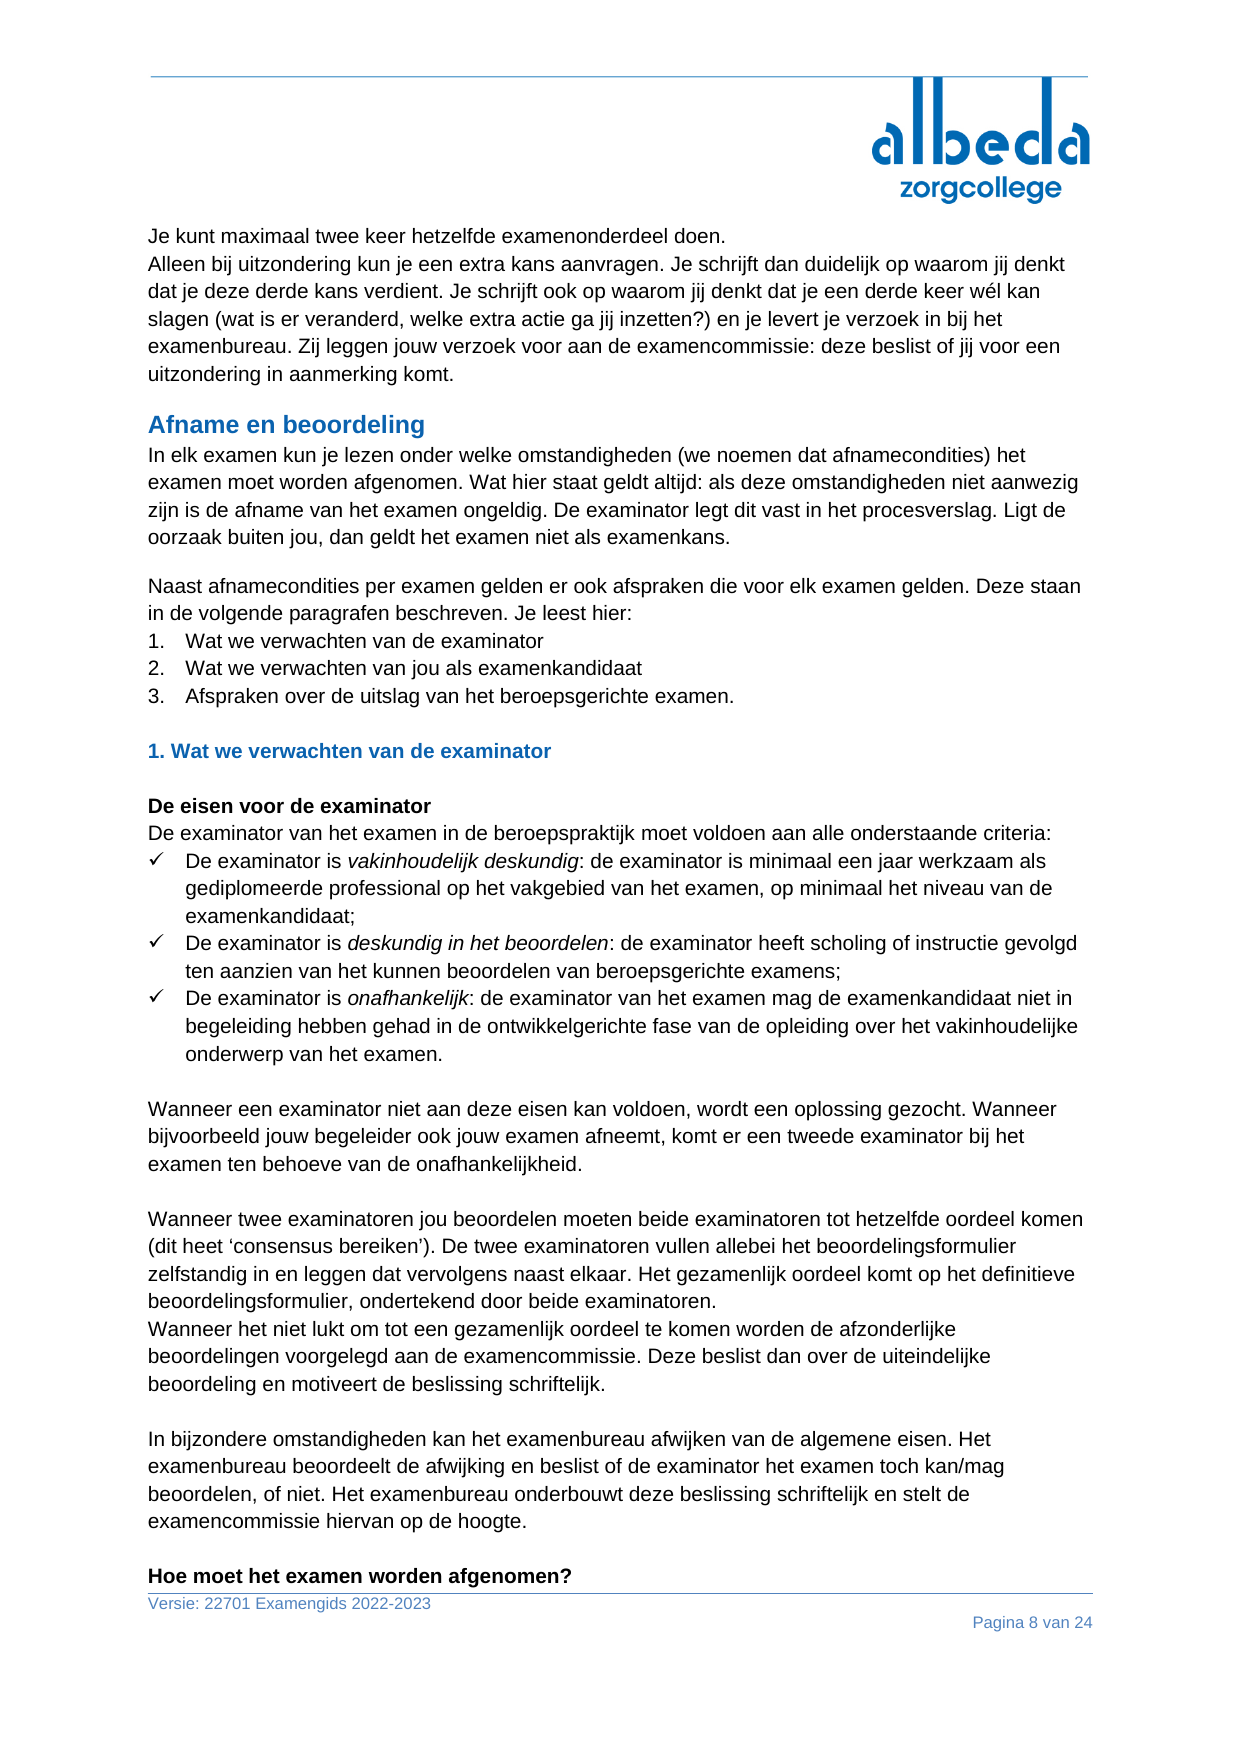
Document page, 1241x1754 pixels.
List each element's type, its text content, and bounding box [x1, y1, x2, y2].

list Wat we verwachten van jou als examenkandidaat [148, 656, 1093, 680]
list Afspraken over de uitslag van het beroepsgerichte examen. [148, 683, 1093, 707]
picture [147, 73, 1093, 224]
text Je kunt maximaal twee keer hetzelfde examenonderdeel doen. [148, 224, 1093, 248]
text Alleen bij uitzondering kun je een extra kans aanvragen. Je schrijft dan duidelijk op waarom jij denkt dat je deze derde kans verdient. Je schrijft ook op waarom jij denkt dat je een derde keer wél kan slagen (wat is er veranderd, welke extra actie ga jij inzetten?) en je levert je verzoek in bij het examenbureau. Zij leggen jouw verzoek voor aan de examencommissie: deze beslist of jij voor een uitzondering in aanmerking komt. [148, 251, 1093, 385]
text Hoe moet het examen worden afgenomen? [148, 1564, 1093, 1588]
text In elk examen kun je lezen onder welke omstandigheden (we noemen dat afnamecondities) het examen moet worden afgenomen. Wat hier staat geldt altijd: als deze omstandigheden niet aanwezig zijn is de afname van het examen ongeldig. De examinator legt dit vast in het procesverslag. Ligt de oorzaak buiten jou, dan geldt het examen niet als examenkans. [148, 443, 1093, 549]
text In bijzondere omstandigheden kan het examenbureau afwijken van de algemene eisen. Het examenbureau beoordeelt de afwijking en beslist of de examinator het examen toch kan/mag beoordelen, of niet. Het examenbureau onderbouwt deze beslissing schriftelijk en stelt de examencommissie hiervan op de hoogte. [148, 1426, 1093, 1533]
list De examinator is vakinhoudelijk deskundig: de examinator is minimaal een jaar werkzaam als gediplomeerde professional op het vakgebied van het examen, op minimaal het niveau van de examenkandidaat; [148, 848, 1093, 928]
list De examinator is deskundig in het beoordelen: de examinator heeft scholing of instructie gevolgd ten aanzien van het kunnen beoordelen van beroepsgerichte examens; [148, 931, 1093, 983]
text 1. Wat we verwachten van de examinator [148, 738, 1093, 762]
text Wanneer een examinator niet aan deze eisen kan voldoen, wordt een oplossing gezocht. Wanneer bijvoorbeeld jouw begeleider ook jouw examen afneemt, komt er een tweede examinator bij het examen ten behoeve van de onafhankelijkheid. [148, 1096, 1093, 1175]
text De eisen voor de examinator [148, 793, 1093, 817]
text Wanneer twee examinatoren jou beoordelen moeten beide examinatoren tot hetzelfde oordeel komen (dit heet ‘consensus bereiken’). De twee examinatoren vullen allebei het beoordelingsformulier zelfstandig in en leggen dat vervolgens naast elkaar. Het gezamenlijk oordeel komt op het definitieve beoordelingsformulier, ondertekend door beide examinatoren. [148, 1206, 1093, 1313]
list De examinator is onafhankelijk: de examinator van het examen mag de examenkandidaat niet in begeleiding hebben gehad in de ontwikkelgerichte fase van de opleiding over het vakinhoudelijke onderwerp van het examen. [148, 986, 1093, 1065]
text Wanneer het niet lukt om tot een gezamenlijk oordeel te komen worden de afzonderlijke beoordelingen voorgelegd aan de examencommissie. Deze beslist dan over de uiteindelijke beoordeling en motiveert de beslissing schriftelijk. [148, 1316, 1093, 1395]
text Afname en beoordeling [148, 410, 1093, 438]
text De examinator van het examen in de beroepspraktijk moet voldoen aan alle onderstaande criteria: [148, 821, 1093, 845]
list Wat we verwachten van de examinator [148, 628, 1093, 652]
text Naast afnamecondities per examen gelden er ook afspraken die voor elk examen gelden. Deze staan in de volgende paragrafen beschreven. Je leest hier: [148, 573, 1093, 625]
